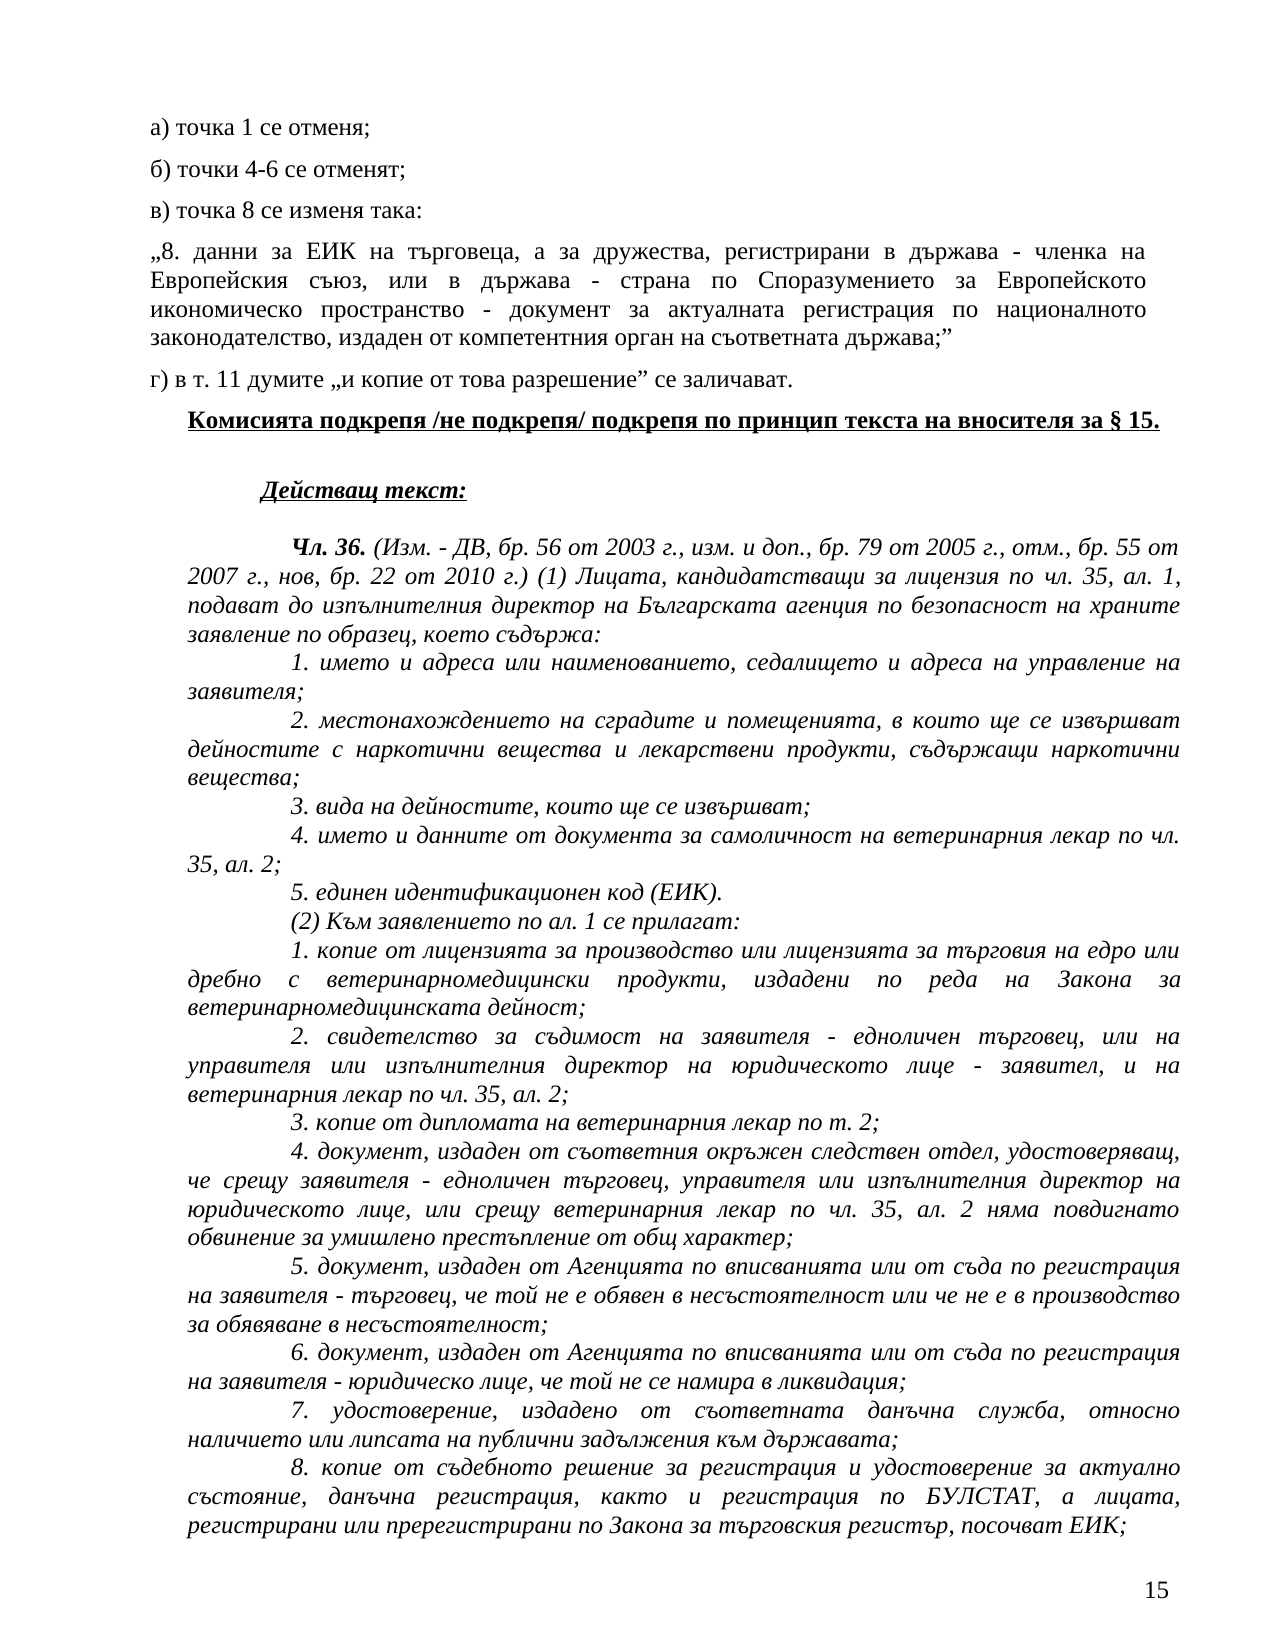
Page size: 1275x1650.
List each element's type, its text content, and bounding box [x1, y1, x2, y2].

text „8. данни за ЕИК на търговеца, а за дружества, регистрирани в държава - членка на Европейския съюз, или в държава - страна по Споразумението за Европейското икономическо пространство - документ за актуалната регистрация по националното законодателство, издаден от компетентния орган на съответната държава;” [150, 236, 1147, 351]
text б) точки 4-6 се отменят; [150, 154, 1147, 182]
text 7. удостоверение, издадено от съответната данъчна служба, относно наличието или липсата на публични задължения към държавата; [187, 1395, 1181, 1452]
text Действащ текст: [187, 475, 1181, 504]
text 5. документ, издаден от Агенцията по вписванията или от съда по регистрация на заявителя - търговец, че той не е обявен в несъстоятелност или че не е в производство за обявяване в несъстоятелност; [187, 1251, 1181, 1337]
text 2. местонахождението на сградите и помещенията, в които ще се извършват дейностите с наркотични вещества и лекарствени продукти, съдържащи наркотични вещества; [187, 705, 1181, 791]
text в) точка 8 се изменя така: [150, 195, 1147, 224]
text 2. свидетелство за съдимост на заявителя - едноличен търговец, или на управителя или изпълнителния директор на юридическото лице - заявител, и на ветеринарния лекар по чл. 35, ал. 2; [187, 1021, 1181, 1107]
text 1. името и адреса или наименованието, седалището и адреса на управление на заявителя; [187, 647, 1181, 705]
text 4. документ, издаден от съответния окръжен следствен отдел, удостоверяващ, че срещу заявителя - едноличен търговец, управителя или изпълнителния директор на юридическото лице, или срещу ветеринарния лекар по чл. 35, ал. 2 няма повдигнато обвинение за умишлено престъпление от общ характер; [187, 1136, 1181, 1251]
text 3. вида на дейностите, които ще се извършват; [187, 791, 1181, 820]
text 4. името и данните от документа за самоличност на ветеринарния лекар по чл. 35, ал. 2; [187, 820, 1181, 877]
text 5. единен идентификационен код (ЕИК). [187, 877, 1181, 906]
text 8. копие от съдебното решение за регистрация и удостоверение за актуално състояние, данъчна регистрация, както и регистрация по БУЛСТАТ, а лицата, регистрирани или пререгистрирани по Закона за търговския регистър, посочват ЕИК; [187, 1452, 1181, 1539]
text а) точка 1 се отменя; [150, 112, 1147, 141]
text Чл. 36. (Изм. - ДВ, бр. 56 от 2003 г., изм. и доп., бр. 79 от 2005 г., отм., бр. 55 от 2007 г., нов, бр. 22 от 2010 г.) (1) Лицата, кандидатстващи за лицензия по чл. 35, ал. 1, подават до изпълнителния директор на Българската агенция по безопасност на храните заявление по образец, което съдържа: [187, 532, 1181, 647]
text (2) Към заявлението по ал. 1 се прилагат: [187, 906, 1181, 935]
text 3. копие от дипломата на ветеринарния лекар по т. 2; [187, 1107, 1181, 1136]
text 6. документ, издаден от Агенцията по вписванията или от съда по регистрация на заявителя - юридическо лице, че той не се намира в ликвидация; [187, 1337, 1181, 1395]
text г) в т. 11 думите „и копие от това разрешение” се заличават. [150, 364, 1147, 392]
text 1. копие от лицензията за производство или лицензията за търговия на едро или дребно с ветеринарномедицински продукти, издадени по реда на Закона за ветеринарномедицинската дейност; [187, 935, 1181, 1021]
text Комисията подкрепя /не подкрепя/ подкрепя по принцип текста на вносителя за § 15. [187, 405, 1181, 434]
